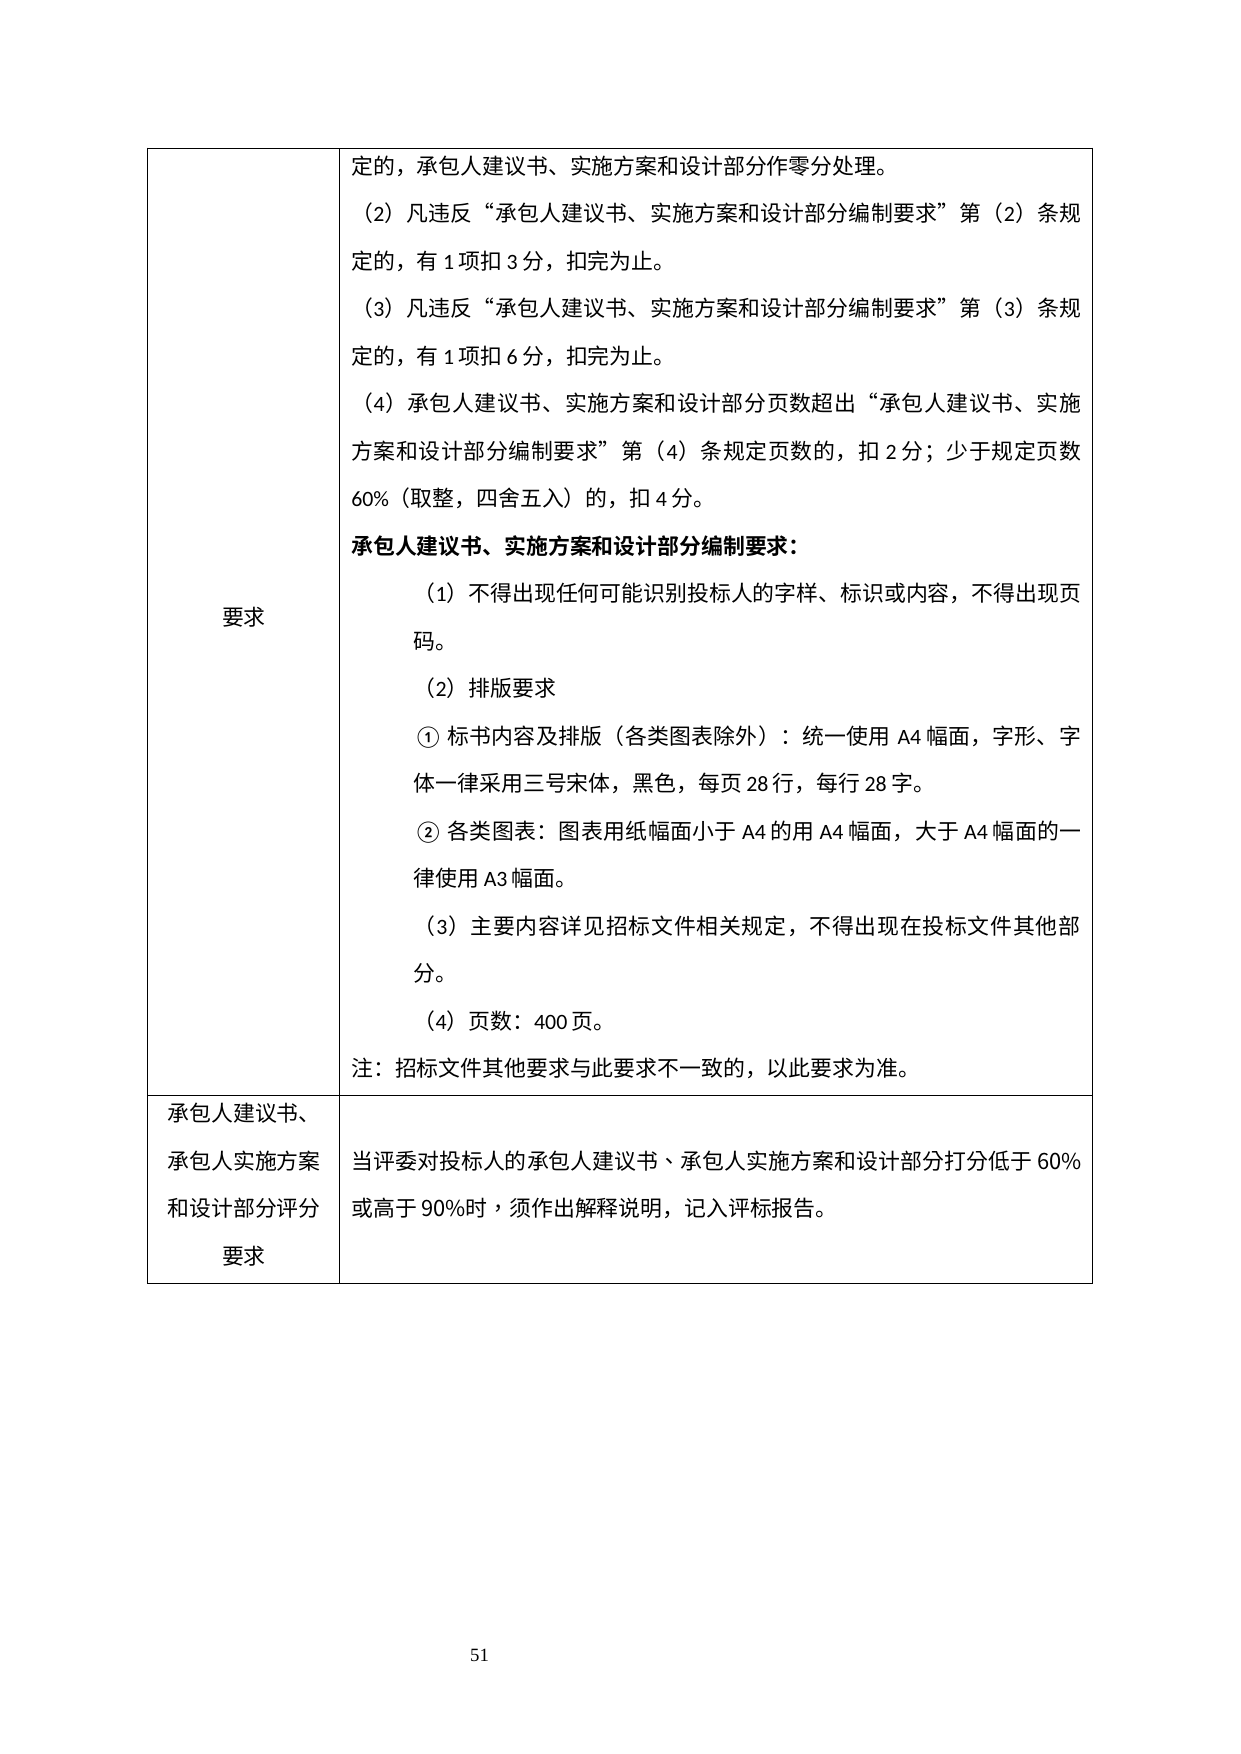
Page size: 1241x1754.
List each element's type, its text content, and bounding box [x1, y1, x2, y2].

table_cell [340, 149, 1092, 1095]
table_cell 承包人建议书、承包人实施方案和设计部分评分要求 [148, 1096, 339, 1283]
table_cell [148, 149, 339, 1095]
table_cell 当评委对投标人的承包人建议书、承包人实施方案和设计部分打分低于60%或高于90%时，须作出解释说明，记入评标报告。 [340, 1096, 1092, 1283]
